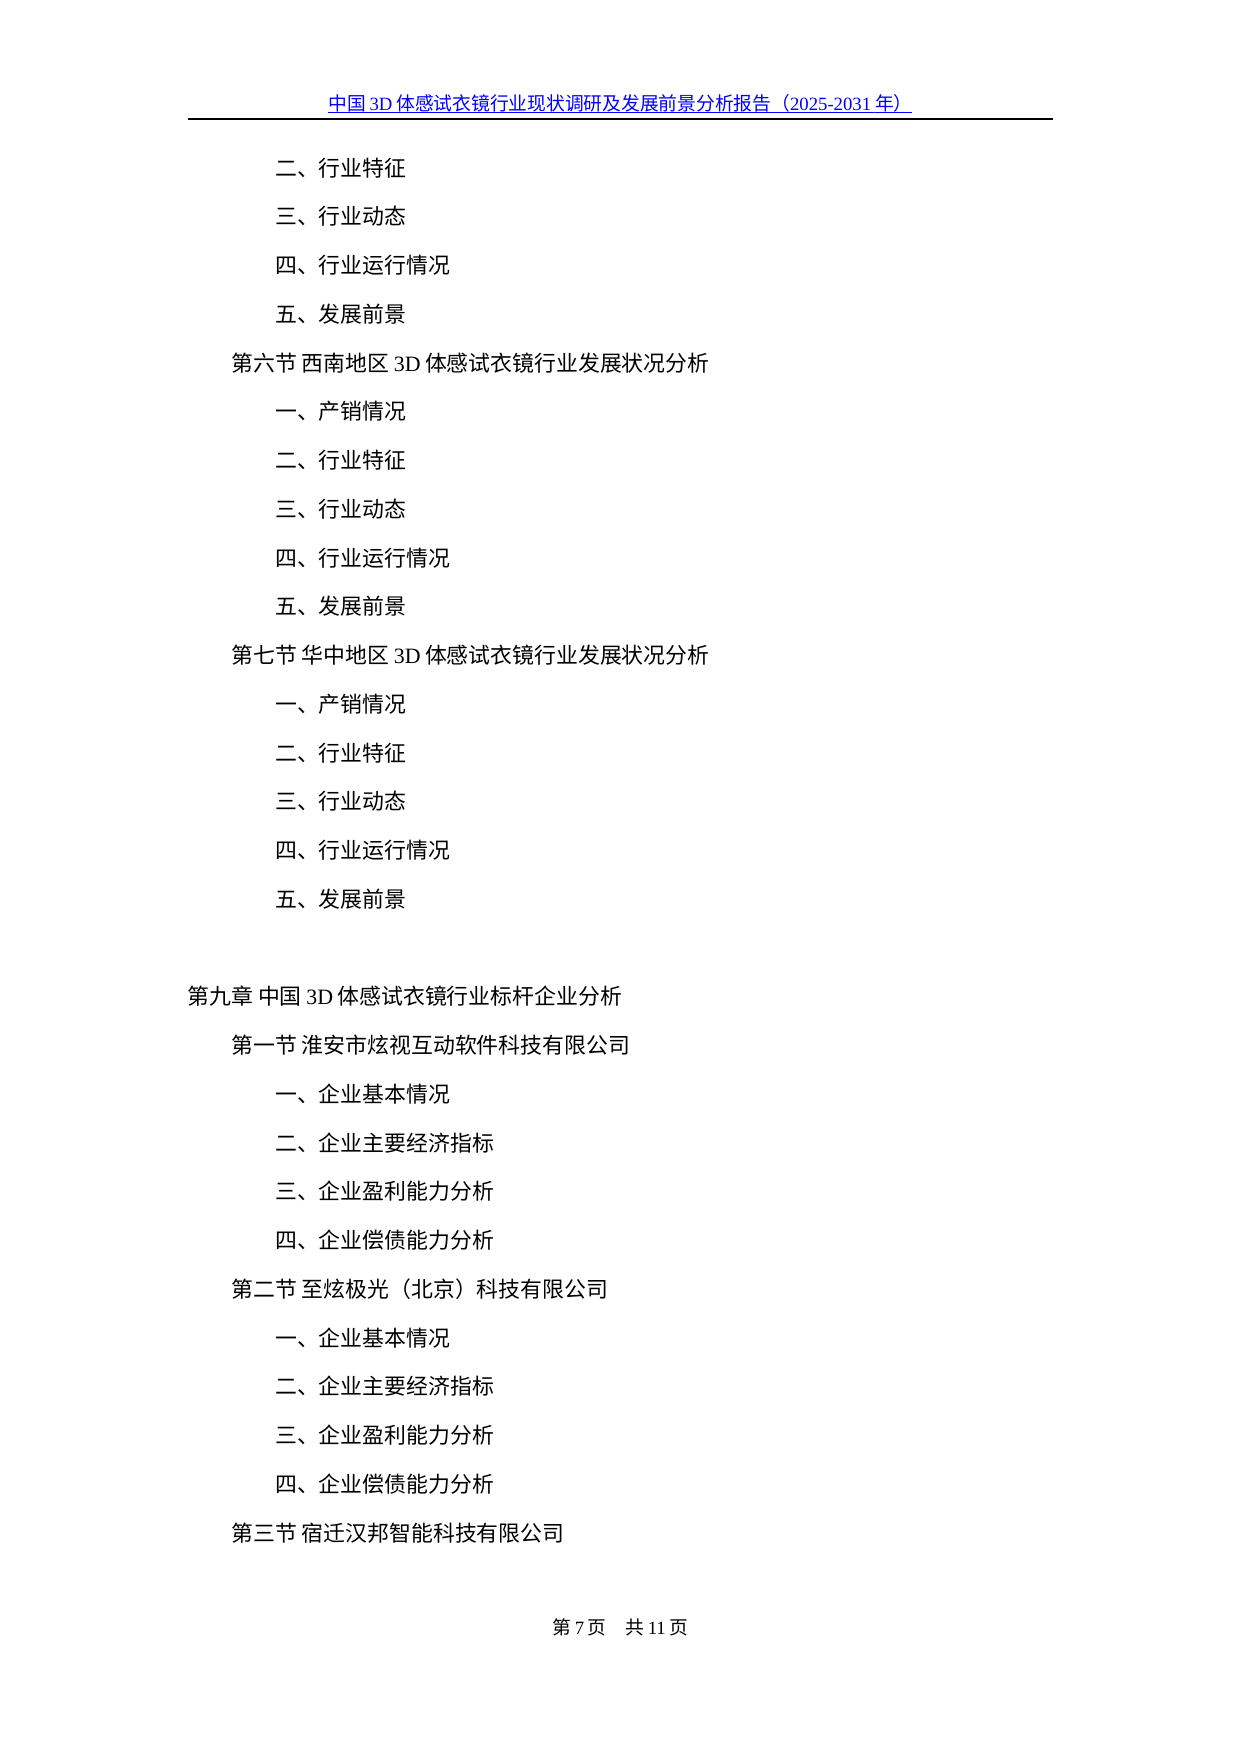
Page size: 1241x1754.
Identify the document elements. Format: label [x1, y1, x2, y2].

text [187, 150, 1053, 1548]
